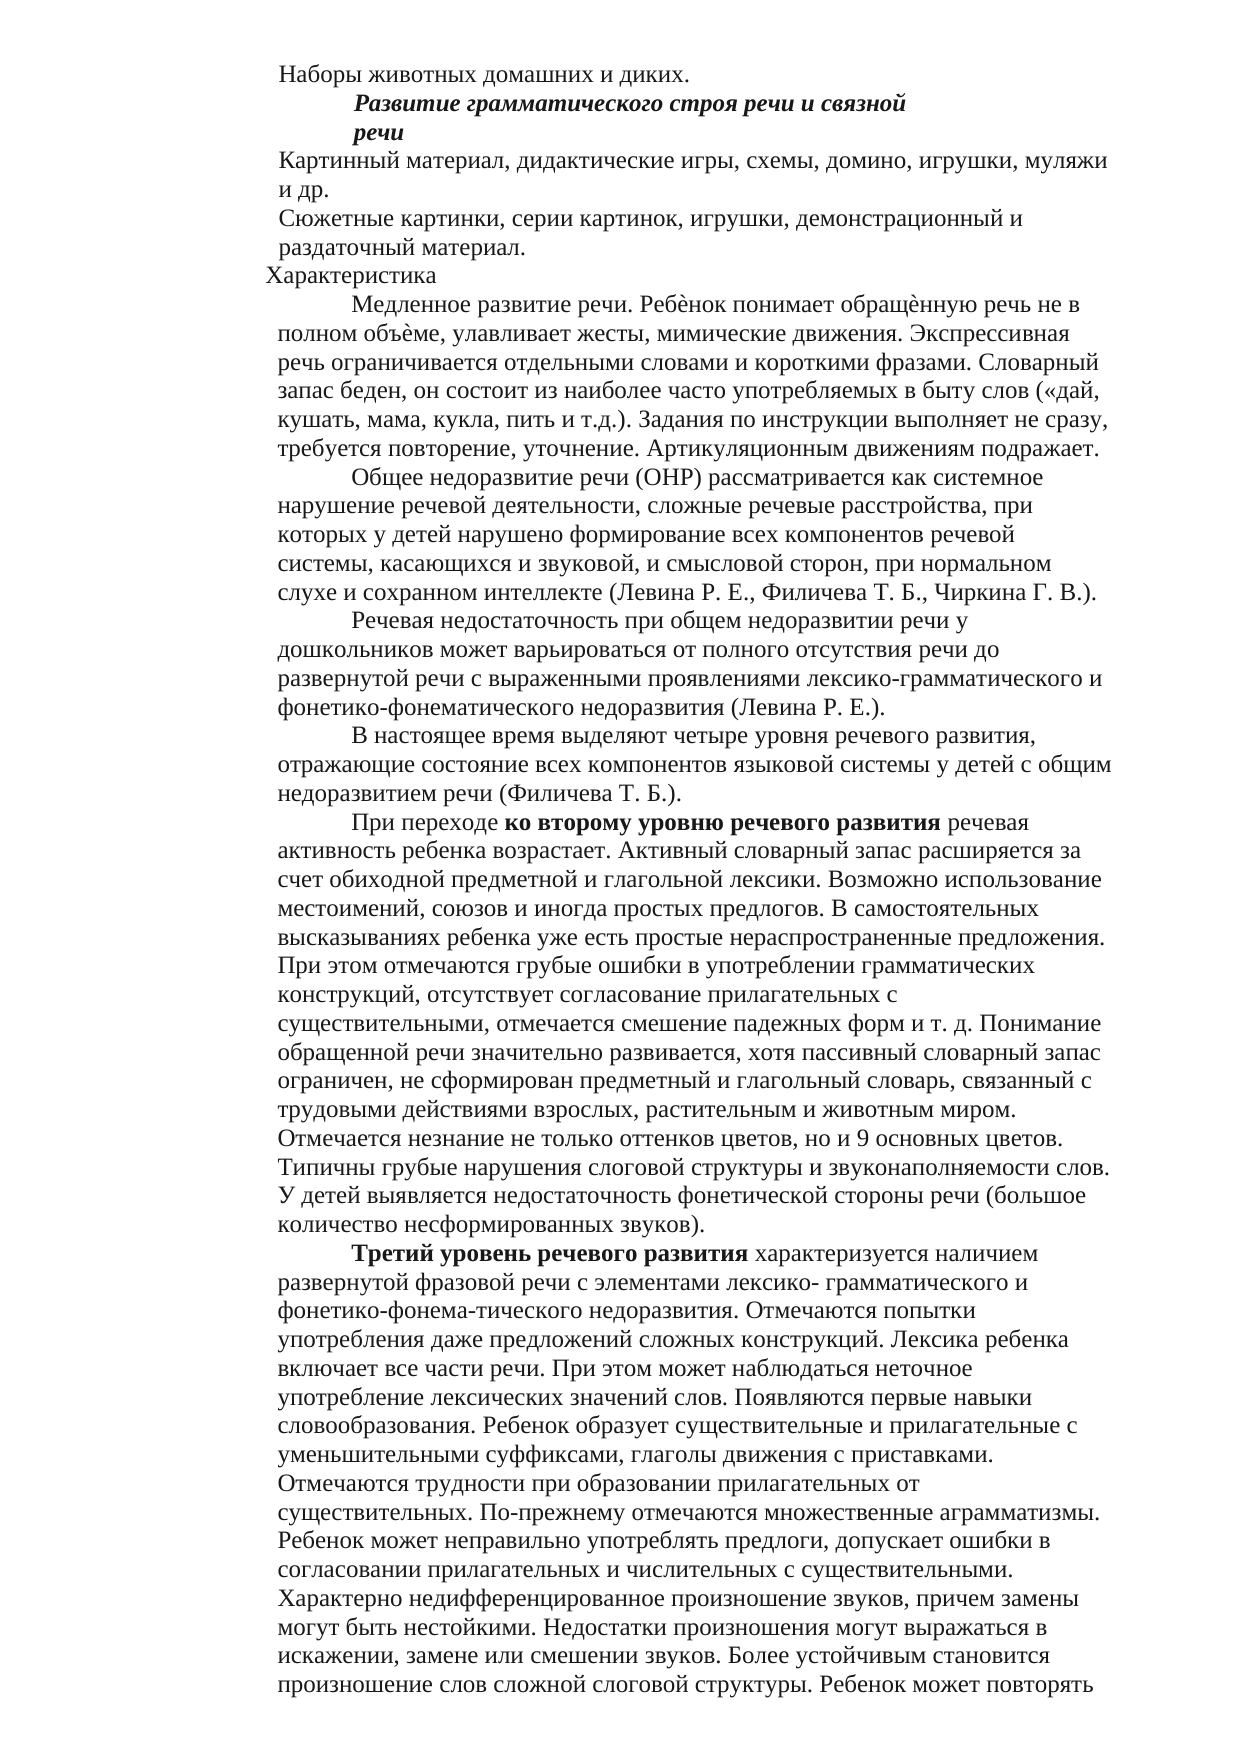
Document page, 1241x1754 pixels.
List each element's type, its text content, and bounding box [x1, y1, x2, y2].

text При переходе ко второму уровню речевого развития речевая активность ребенка возрастает. Активный словарный запас расширяется за счет обиходной предметной и глагольной лексики. Возможно использование местоимений, союзов и иногда простых предлогов. В самостоятельных высказываниях ребенка уже есть простые нераспространенные предложения. При этом отмечаются грубые ошибки в употреблении грамматических конструкций, отсутствует согласование прилагательных с существительными, отмечается смешение падежных форм и т. д. Понимание обращенной речи значительно развивается, хотя пассивный словарный запас ограничен, не сформирован предметный и глагольный словарь, связанный с трудовыми действиями взрослых, растительным и животным миром. Отмечается незнание не только оттенков цветов, но и 9 основных цветов. Типичны грубые нарушения слоговой структуры и звуконаполняемости слов. У детей выявляется недостаточность фонетической стороны речи (большое количество несформированных звуков). [277, 807, 1116, 1238]
text Развитие грамматического строя речи и связной речи [353, 88, 918, 145]
text Общее недоразвитие речи (ОНР) рассматривается как системное нарушение речевой деятельности, сложные речевые расстройства, при которых у детей нарушено формирование всех компонентов речевой системы, касающихся и звуковой, и смысловой сторон, при нормальном слухе и сохранном интеллекте (Левина Р. Е., Филичева Т. Б., Чиркина Г. В.). [277, 462, 1116, 605]
text Наборы животных домашних и диких. [278, 59, 1116, 88]
text Сюжетные картинки, серии картинок, игрушки, демонстрационный и раздаточный материал. [278, 203, 1116, 260]
text Медленное развитие речи. Ребѐнок понимает обращѐнную речь не в полном объѐме, улавливает жесты, мимические движения. Экспрессивная речь ограничивается отдельными словами и короткими фразами. Словарный запас беден, он состоит из наиболее часто употребляемых в быту слов («дай, кушать, мама, кукла, пить и т.д.). Задания по инструкции выполняет не сразу, требуется повторение, уточнение. Артикуляционным движениям подражает. [277, 289, 1116, 462]
text В настоящее время выделяют четыре уровня речевого развития, отражающие состояние всех компонентов языковой системы у детей с общим недоразвитием речи (Филичева Т. Б.). [277, 720, 1116, 807]
text Речевая недостаточность при общем недоразвитии речи у дошкольников может варьироваться от полного отсутствия речи до развернутой речи с выраженными проявлениями лексико-грамматического и фонетико-фонематического недоразвития (Левина Р. Е.). [277, 605, 1116, 720]
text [277, 1238, 1116, 1698]
text Характеристика [265, 260, 1134, 289]
text Картинный материал, дидактические игры, схемы, домино, игрушки, муляжи и др. [278, 145, 1116, 203]
